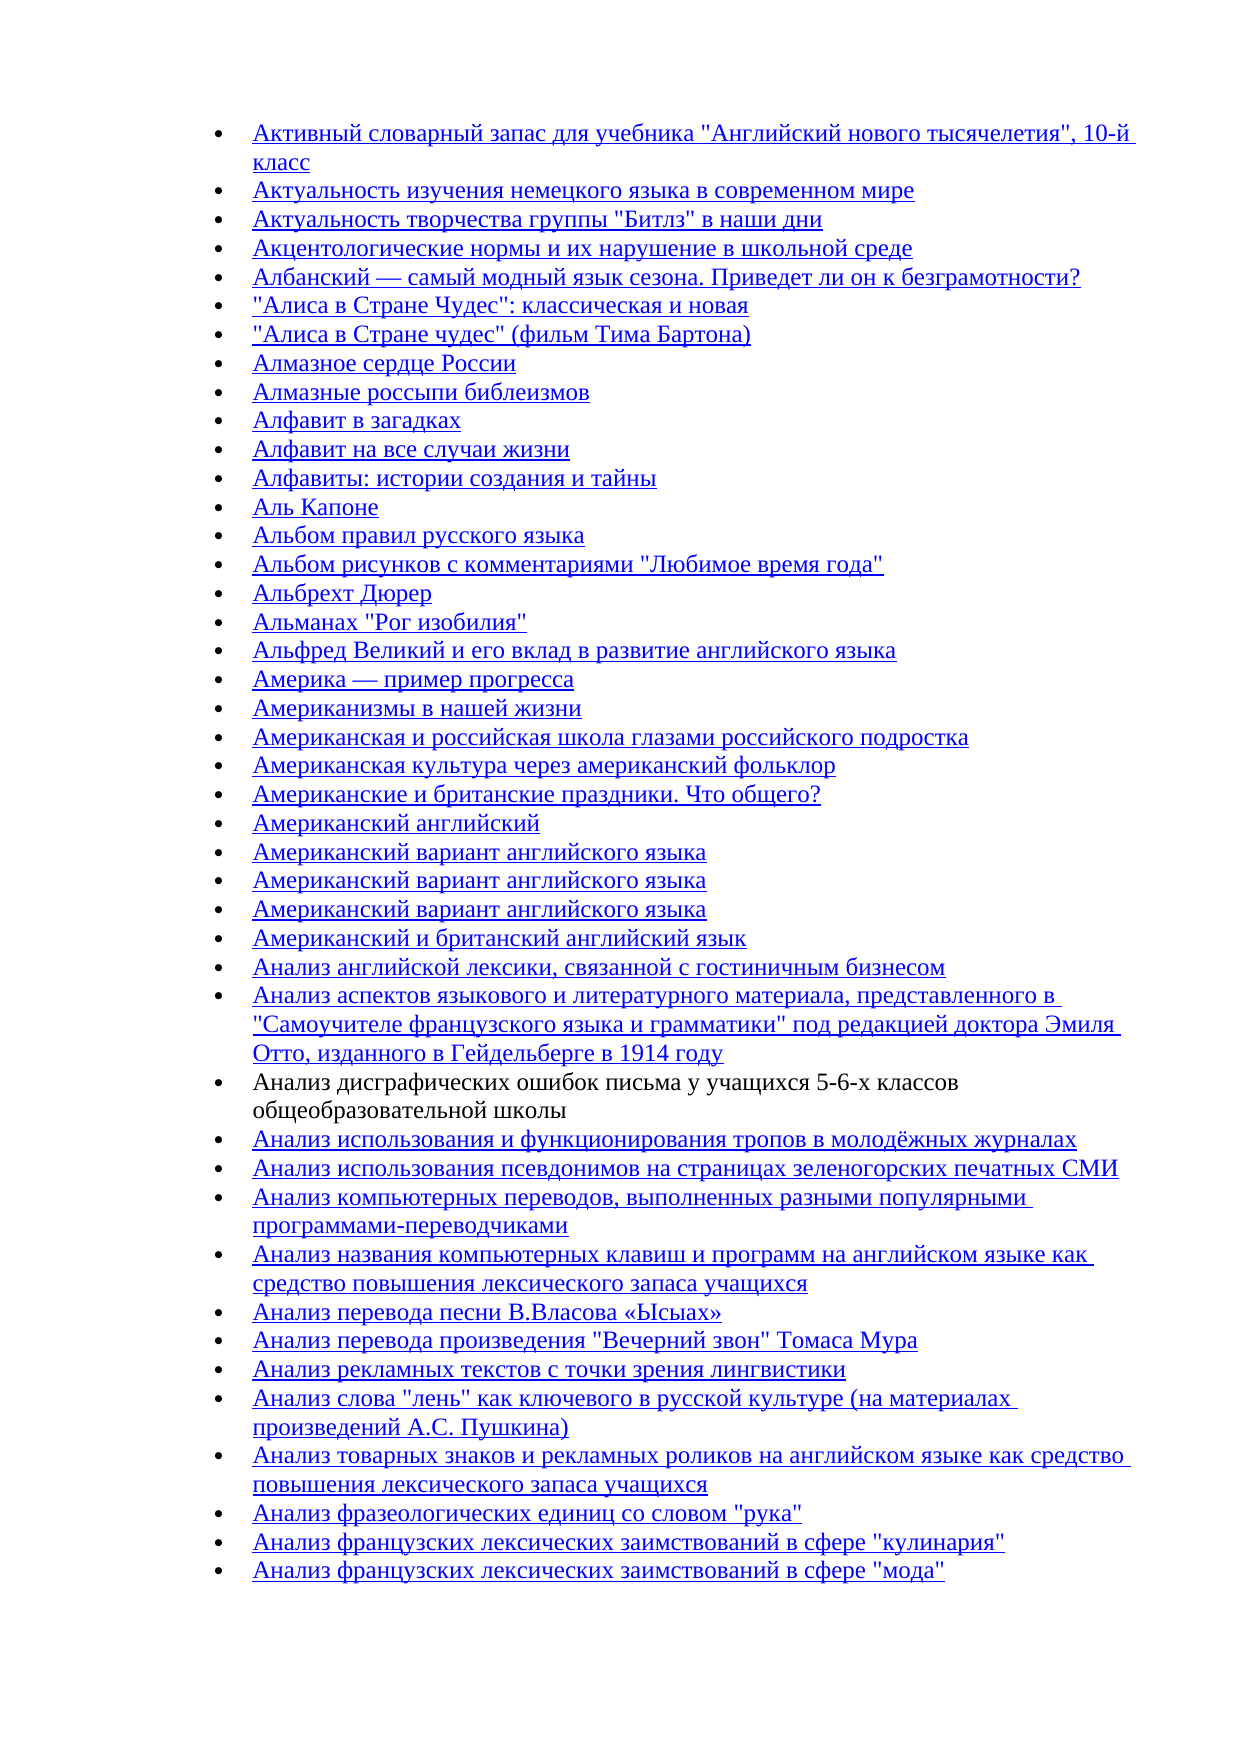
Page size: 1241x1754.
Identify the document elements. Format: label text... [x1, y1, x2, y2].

list Актуальность изучения немецкого языка в современном мире [215, 176, 1152, 204]
list Анализ аспектов языкового и литературного материала, представленного в "Самоучителе французского языка и грамматики" под редакцией доктора Эмиля Отто, изданного в Гейдельберге в 1914 году [215, 981, 1152, 1067]
list Американские и британские праздники. Что общего? [215, 779, 1152, 808]
list Анализ перевода произведения "Вечерний звон" Томаса Мура [215, 1326, 1152, 1354]
list Алфавит в загадках [215, 406, 1152, 434]
list Алмазные россыпи библеизмов [215, 377, 1152, 406]
list Америка — пример прогресса [215, 664, 1152, 693]
list Аль Капоне [215, 492, 1152, 521]
list Акцентологические нормы и их нарушение в школьной среде [215, 233, 1152, 262]
list Анализ названия компьютерных клавиш и программ на английском языке как средство повышения лексического запаса учащихся [215, 1239, 1152, 1297]
list Анализ английской лексики, связанной с гостиничным бизнесом [215, 952, 1152, 981]
list Американский вариант английского языка [215, 894, 1152, 923]
list Американский вариант английского языка [215, 837, 1152, 866]
list Американский и британский английский язык [215, 923, 1152, 952]
list Альманах "Рог изобилия" [215, 607, 1152, 636]
list Альбом правил русского языка [215, 521, 1152, 549]
list Активный словарный запас для учебника "Английский нового тысячелетия", 10-й класс [215, 118, 1152, 176]
list Алмазное сердце России [215, 348, 1152, 377]
list Алфавит на все случаи жизни [215, 434, 1152, 463]
list Анализ французских лексических заимствований в сфере "кулинария" [215, 1527, 1152, 1556]
list Актуальность творчества группы "Битлз" в наши дни [215, 204, 1152, 233]
list Анализ французских лексических заимствований в сфере "мода" [215, 1556, 1152, 1584]
list Анализ дисграфических ошибок письма у учащихся 5-6-х классов общеобразовательной школы [215, 1067, 1152, 1124]
list Анализ товарных знаков и рекламных роликов на английском языке как средство повышения лексического запаса учащихся [215, 1441, 1152, 1498]
list Американская культура через американский фольклор [215, 751, 1152, 779]
list Албанский — самый модный язык сезона. Приведет ли он к безграмотности? [215, 262, 1152, 291]
list Американский вариант английского языка [215, 866, 1152, 894]
list "Алиса в Стране Чудес": классическая и новая [215, 291, 1152, 319]
list Американский английский [215, 808, 1152, 837]
list Альбрехт Дюрер [215, 578, 1152, 607]
list Альбом рисунков с комментариями "Любимое время года" [215, 549, 1152, 578]
list Американизмы в нашей жизни [215, 693, 1152, 722]
list Американская и российская школа глазами российского подростка [215, 722, 1152, 751]
list Анализ фразеологических единиц со словом "рука" [215, 1498, 1152, 1527]
list Анализ слова "лень" как ключевого в русской культуре (на материалах произведений А.С. Пушкина) [215, 1383, 1152, 1441]
list Анализ использования и функционирования тропов в молодёжных журналах [215, 1124, 1152, 1153]
list Анализ компьютерных переводов, выполненных разными популярными программами-переводчиками [215, 1182, 1152, 1239]
list Анализ рекламных текстов с точки зрения лингвистики [215, 1354, 1152, 1383]
list Алфавиты: истории создания и тайны [215, 463, 1152, 492]
list Анализ использования псевдонимов на страницах зеленогорских печатных СМИ [215, 1153, 1152, 1182]
list Анализ перевода песни В.Власова «Ысыах» [215, 1297, 1152, 1326]
list Альфред Великий и его вклад в развитие английского языка [215, 636, 1152, 664]
list "Алиса в Стране чудес" (фильм Тима Бартона) [215, 319, 1152, 348]
